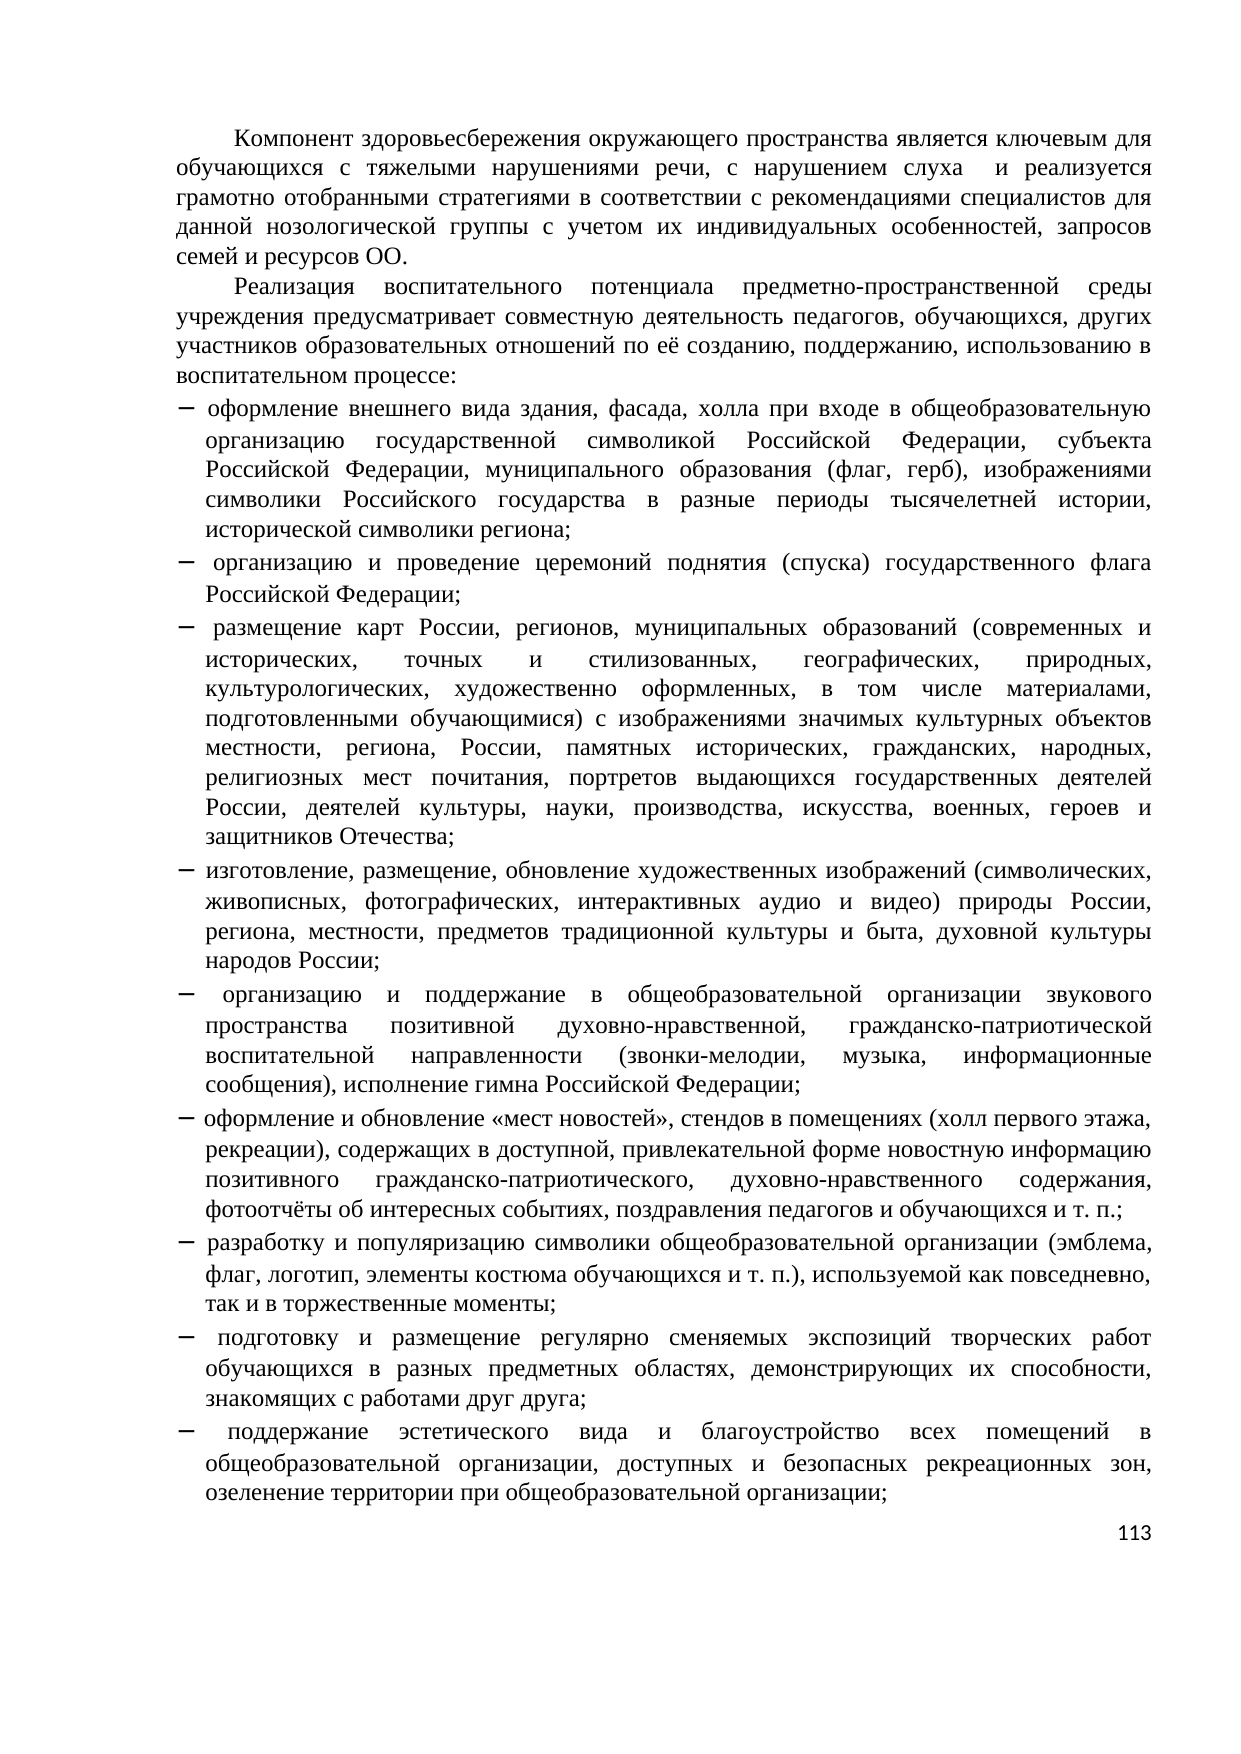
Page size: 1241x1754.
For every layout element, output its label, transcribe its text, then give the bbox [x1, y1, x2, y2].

text Компонент здоровьесбережения окружающего пространства является ключевым для обучающихся с тяжелыми нарушениями речи, с нарушением слуха и реализуется грамотно отобранными стратегиями в соответствии с рекомендациями специалистов для данной нозологической группы с учетом их индивидуальных особенностей, запросов семей и ресурсов ОО. [176, 123, 1152, 270]
text − изготовление, размещение, обновление художественных изображений (символических, живописных, фотографических, интерактивных аудио и видео) природы России, региона, местности, предметов традиционной культуры и быта, духовной культуры народов России; [176, 851, 1152, 974]
text − разработку и популяризацию символики общеобразовательной организации (эмблема, флаг, логотип, элементы костюма обучающихся и т. п.), используемой как повседневно, так и в торжественные моменты; [176, 1224, 1152, 1317]
text − организацию и проведение церемоний поднятия (спуска) государственного флага Российской Федерации; [176, 544, 1152, 607]
text Реализация воспитательного потенциала предметно-пространственной среды учреждения предусматривает совместную деятельность педагогов, обучающихся, других участников образовательных отношений по её созданию, поддержанию, использованию в воспитательном процессе: [176, 271, 1152, 389]
text − подготовку и размещение регулярно сменяемых экспозиций творческих работ обучающихся в разных предметных областях, демонстрирующих их способности, знакомящих с работами друг друга; [176, 1318, 1152, 1412]
text − поддержание эстетического вида и благоустройство всех помещений в общеобразовательной организации, доступных и безопасных рекреационных зон, озеленение территории при общеобразовательной организации; [176, 1413, 1152, 1506]
text − оформление и обновление «мест новостей», стендов в помещениях (холл первого этажа, рекреации), содержащих в доступной, привлекательной форме новостную информацию позитивного гражданско-патриотического, духовно-нравственного содержания, фотоотчёты об интересных событиях, поздравления педагогов и обучающихся и т. п.; [176, 1099, 1152, 1222]
text − оформление внешнего вида здания, фасада, холла при входе в общеобразовательную организацию государственной символикой Российской Федерации, субъекта Российской Федерации, муниципального образования (флаг, герб), изображениями символики Российского государства в разные периоды тысячелетней истории, исторической символики региона; [176, 390, 1152, 542]
text − организацию и поддержание в общеобразовательной организации звукового пространства позитивной духовно-нравственной, гражданско-патриотической воспитательной направленности (звонки-мелодии, музыка, информационные сообщения), исполнение гимна Российской Федерации; [176, 975, 1152, 1098]
text − размещение карт России, регионов, муниципальных образований (современных и исторических, точных и стилизованных, географических, природных, культурологических, художественно оформленных, в том числе материалами, подготовленными обучающимися) с изображениями значимых культурных объектов местности, региона, России, памятных исторических, гражданских, народных, религиозных мест почитания, портретов выдающихся государственных деятелей России, деятелей культуры, науки, производства, искусства, военных, героев и защитников Отечества; [176, 609, 1152, 850]
